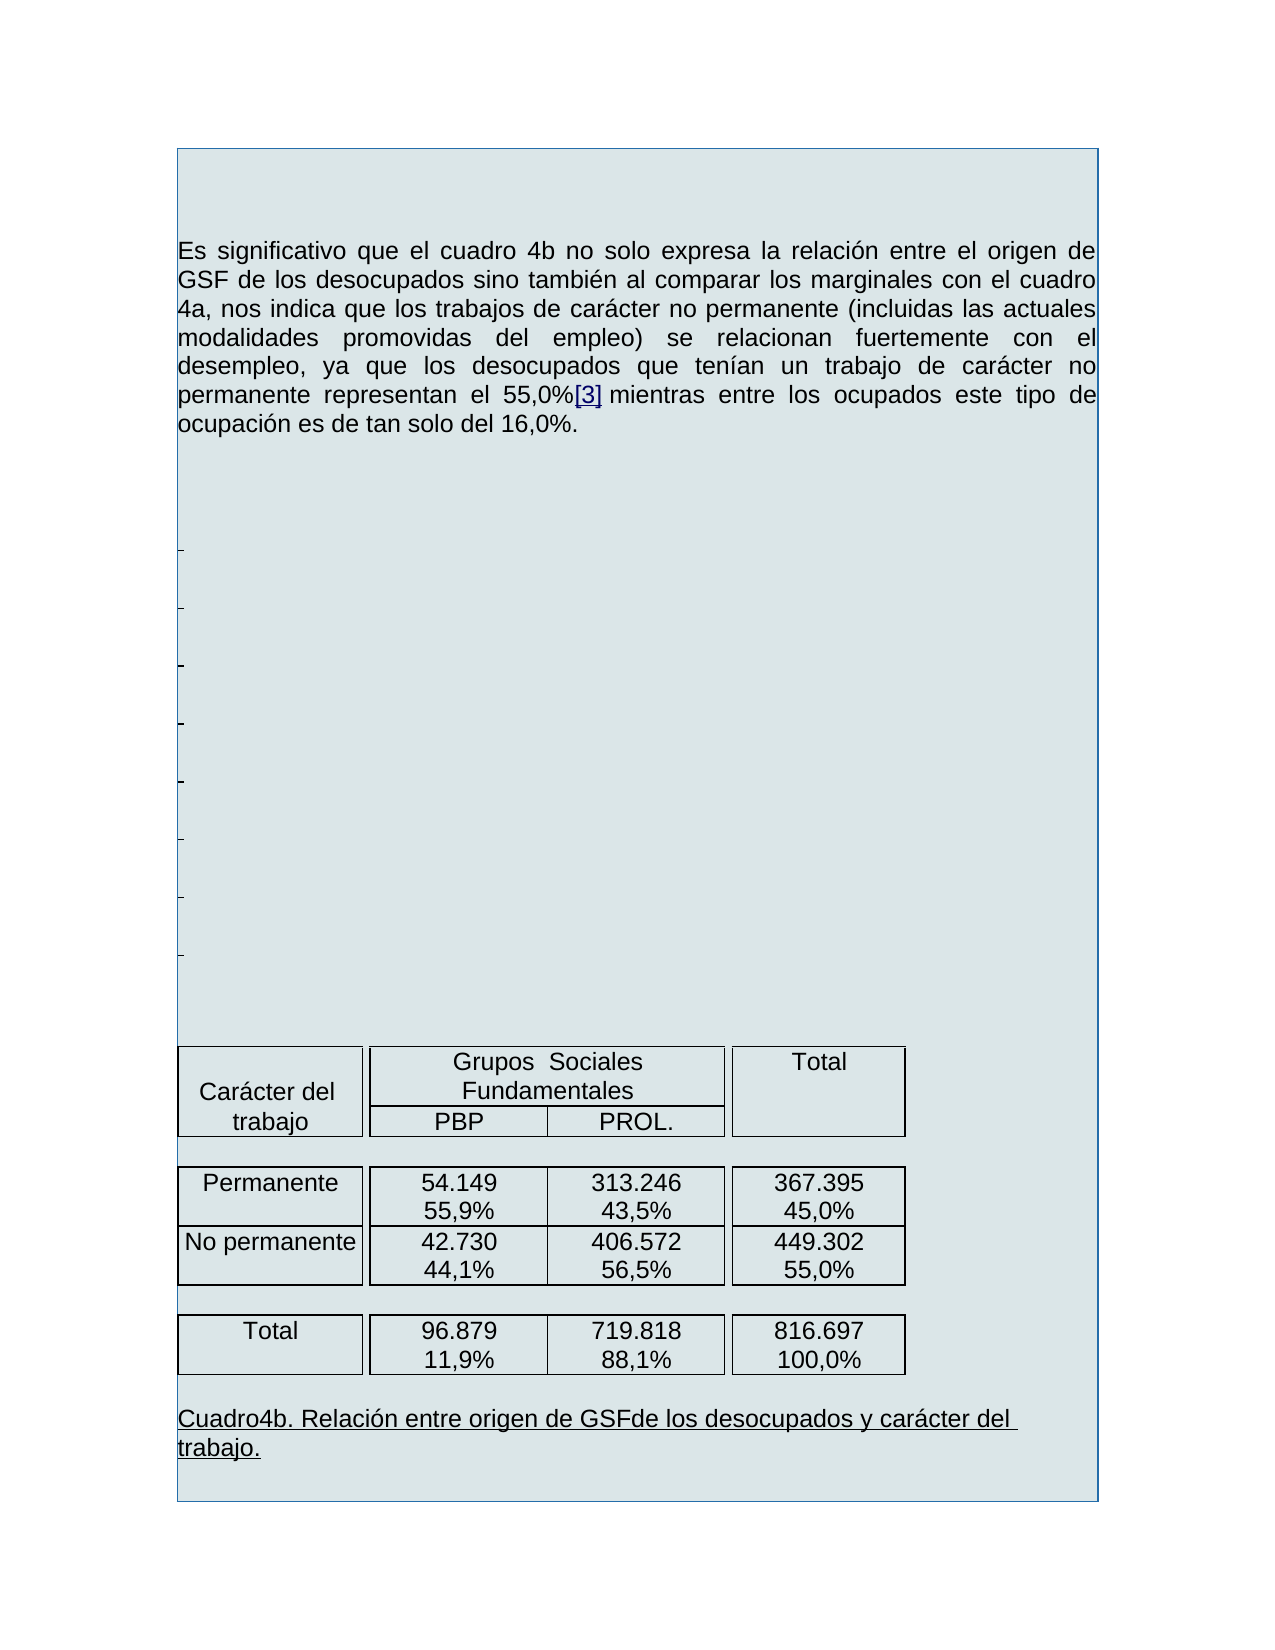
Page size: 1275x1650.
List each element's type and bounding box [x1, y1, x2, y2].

table_cell [178, 149, 1097, 1501]
